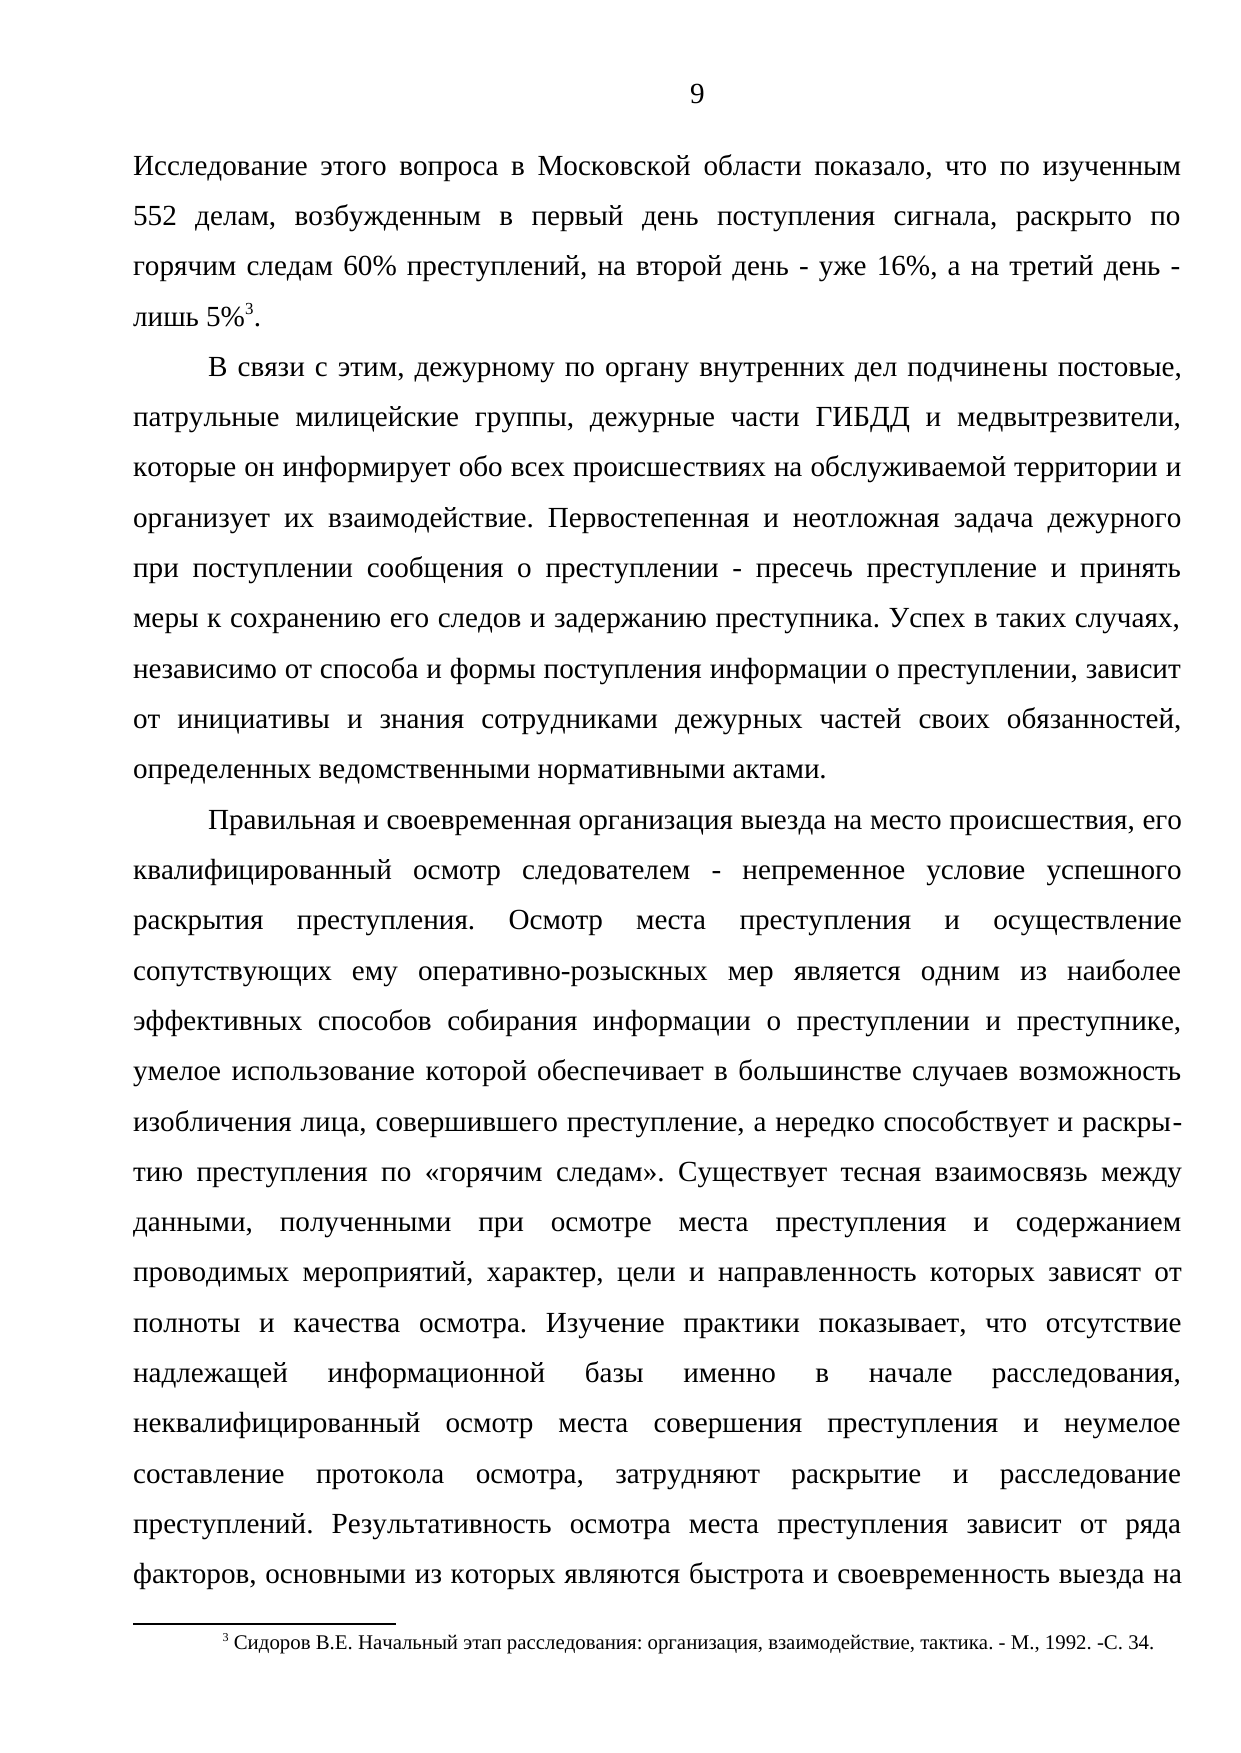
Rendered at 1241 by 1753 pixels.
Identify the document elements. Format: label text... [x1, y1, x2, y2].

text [133, 802, 1182, 1590]
text В связи с этим, дежурному по органу внутренних дел подчинены постовые, патрульные милицейские группы, дежурные части ГИБДД и медвытрезвители, которые он информирует обо всех происшествиях на обслуживаемой территории и организует их взаимодействие. Первостепенная и неотложная задача дежурного при поступлении сообщения о преступлении - пресечь преступление и принять меры к сохранению его следов и задержанию преступника. Успех в таких случаях, независимо от способа и формы поступления информации о преступлении, зависит от инициативы и знания сотрудниками дежурных частей своих обязанностей, определенных ведомственными нормативными актами. [133, 349, 1182, 785]
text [133, 148, 1182, 332]
